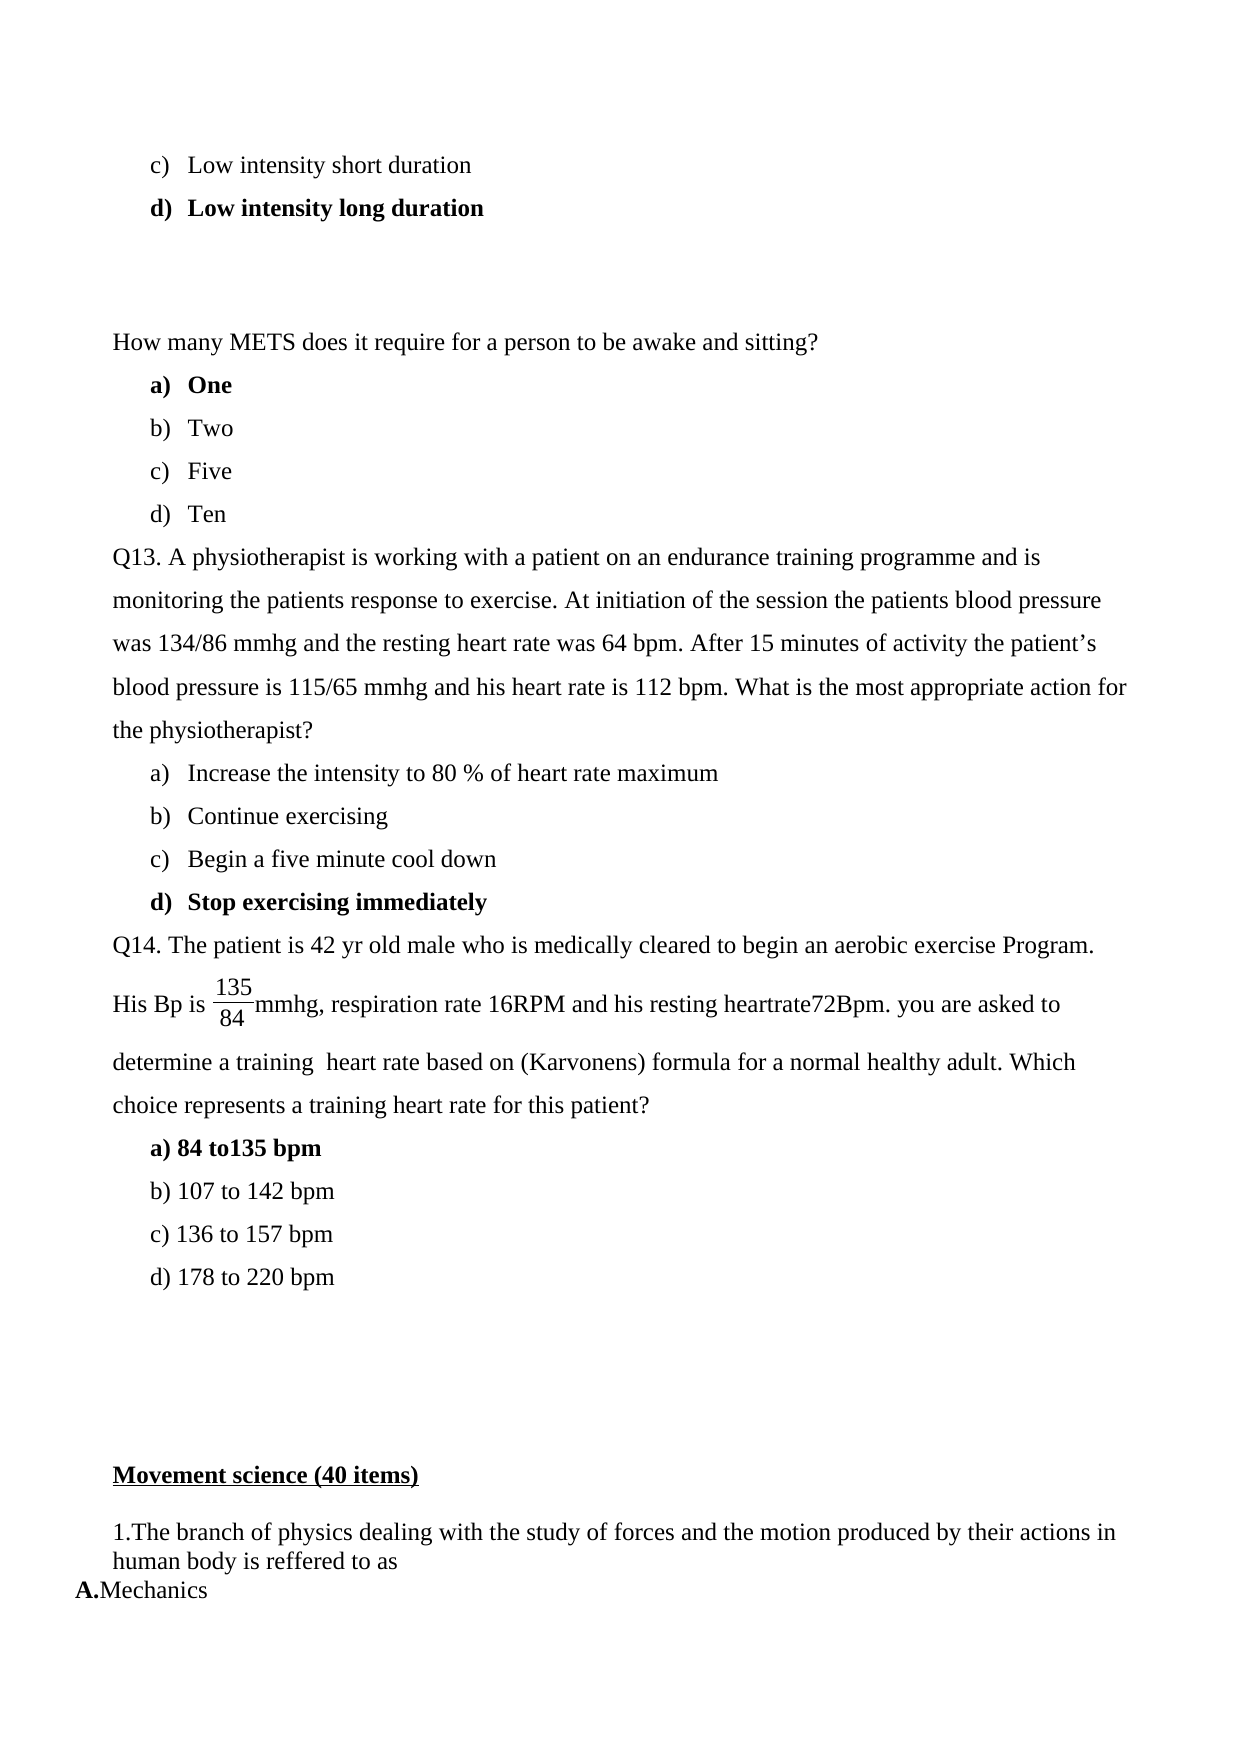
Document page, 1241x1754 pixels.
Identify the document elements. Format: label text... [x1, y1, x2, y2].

list Ten [150, 499, 1128, 528]
text c) 136 to 157 bpm [150, 1219, 1128, 1248]
list Continue exercising [150, 801, 1128, 830]
table_header A. [75, 1575, 99, 1604]
text a) 84 to135 bpm [150, 1133, 1128, 1162]
list One [150, 370, 1128, 398]
list Low intensity short duration [150, 150, 1128, 179]
text Movement science (40 items) [112, 1460, 1128, 1489]
text Q13. A physiotherapist is working with a patient on an endurance training programme and is monitoring the patients response to exercise. At initiation of the session the patients blood pressure was 134/86 mmhg and the resting heart rate was 64 bpm. After 15 minutes of activity the patient’s blood pressure is 115/65 mmhg and his heart rate is 112 bpm. What is the most appropriate action for the physiotherapist? [112, 542, 1128, 743]
table_header 1.The branch of physics dealing with the study of forces and the motion produced by their actions in human body is reffered to as [113, 1518, 1127, 1575]
list Stop exercising immediately [150, 887, 1128, 916]
text Q14. The patient is 42 yr old male who is medically cleared to begin an aerobic exercise Program. His Bp is mmhg, respiration rate 16RPM and his resting heartrate72Bpm. you are asked to determine a training heart rate based on (Karvonens) formula for a normal healthy adult. Which choice represents a training heart rate for this patient? [112, 930, 1128, 1119]
list Begin a five minute cool down [150, 844, 1128, 873]
list Low intensity long duration [150, 193, 1128, 222]
list Five [150, 456, 1128, 485]
list Two [150, 413, 1128, 442]
text d) 178 to 220 bpm [150, 1262, 1128, 1291]
text How many METS does it require for a person to be awake and sitting? [112, 327, 1128, 355]
text b) 107 to 142 bpm [150, 1176, 1128, 1205]
list Increase the intensity to 80 % of heart rate maximum [150, 758, 1128, 787]
table_header Mechanics [99, 1575, 208, 1604]
